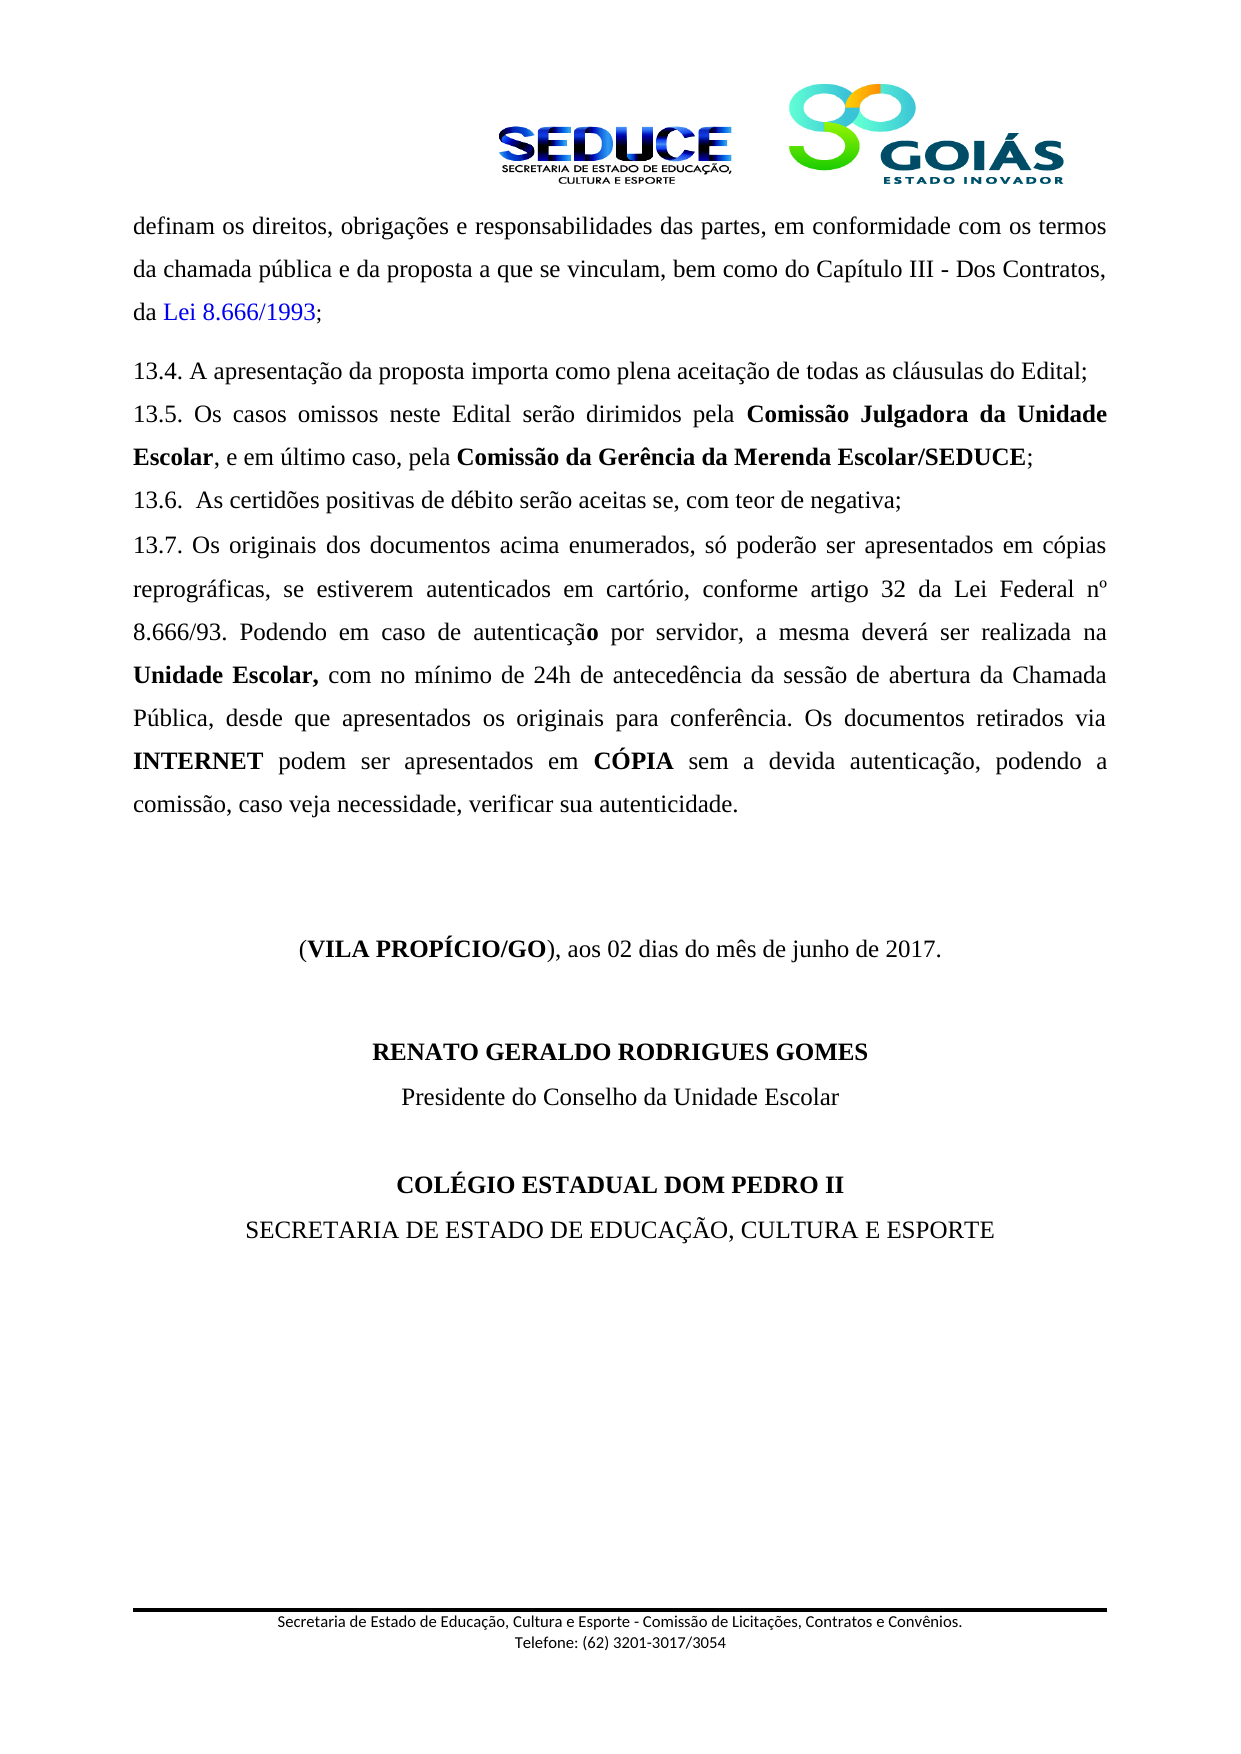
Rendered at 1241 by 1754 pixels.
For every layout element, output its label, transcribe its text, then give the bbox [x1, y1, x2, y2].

text COLÉGIO ESTADUAL DOM PEDRO II [133, 1171, 1107, 1199]
text Presidente do Conselho da Unidade Escolar [133, 1082, 1107, 1111]
text 13.6. As certidões positivas de débito serão aceitas se, com teor de negativa; [133, 486, 1107, 514]
text 13.5. Os casos omissos neste Edital serão dirimidos pela Comissão Julgadora da Unidade Escolar, e em último caso, pela Comissão da Gerência da Merenda Escolar/SEDUCE; [133, 399, 1107, 471]
picture [477, 73, 1108, 212]
text RENATO GERALDO RODRIGUES GOMES [133, 1037, 1107, 1066]
text SECRETARIA DE ESTADO DE EDUCAÇÃO, CULTURA E ESPORTE [133, 1215, 1107, 1244]
text 13.7. Os originais dos documentos acima enumerados, só poderão ser apresentados em cópias reprográficas, se estiverem autenticados em cartório, conforme artigo 32 da Lei Federal nº 8.666/93. Podendo em caso de autenticação por servidor, a mesma deverá ser realizada na Unidade Escolar, com no mínimo de 24h de antecedência da sessão de abertura da Chamada Pública, desde que apresentados os originais para conferência. Os documentos retirados via INTERNET podem ser apresentados em CÓPIA sem a devida autenticação, podendo a comissão, caso veja necessidade, verificar sua autenticidade. [133, 531, 1107, 818]
text 13.4. A apresentação da proposta importa como plena aceitação de todas as cláusulas do Edital; [133, 356, 1107, 385]
text (VILA PROPÍCIO/GO), aos 02 dias do mês de junho de 2017. [133, 934, 1107, 963]
